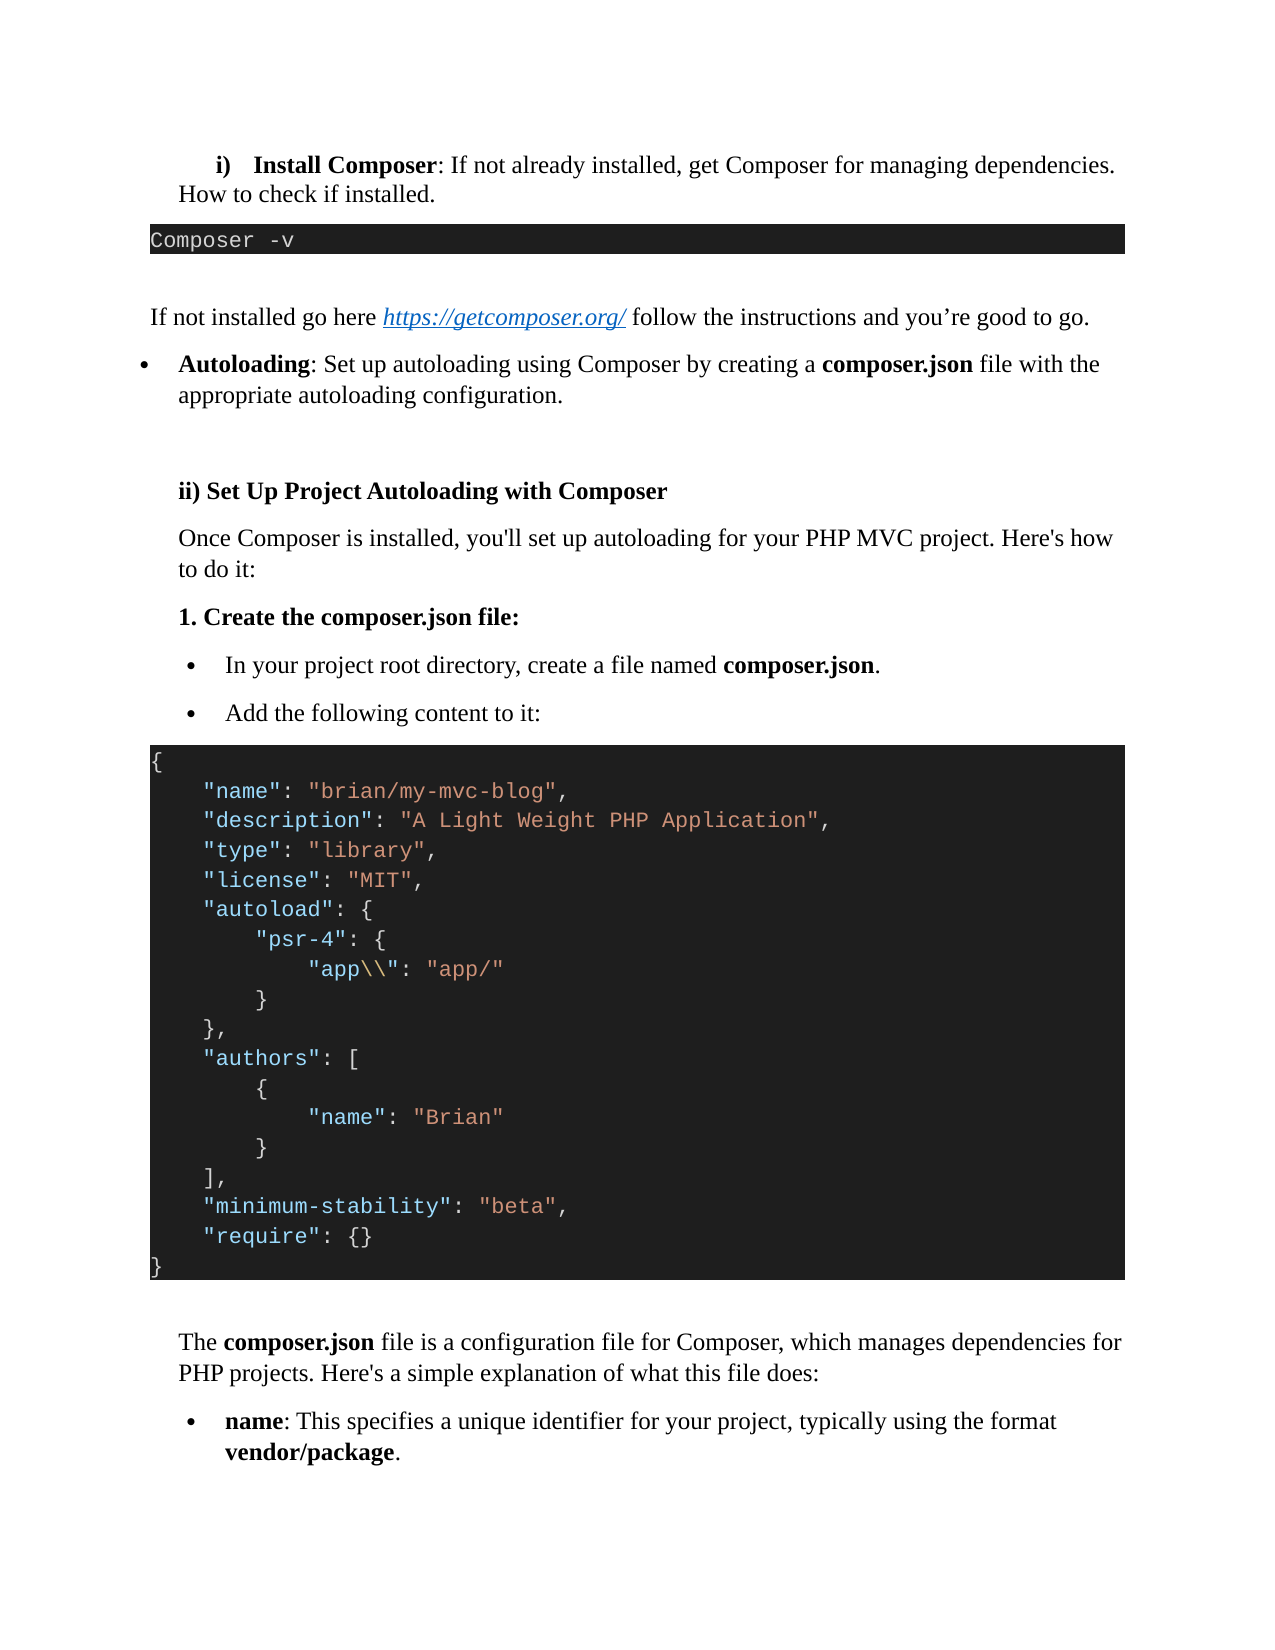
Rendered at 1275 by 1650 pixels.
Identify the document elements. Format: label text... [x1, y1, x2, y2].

text "app\\": "app/" [150, 953, 1125, 983]
text } [150, 983, 1125, 1012]
list Autoloading: Set up autoloading using Composer by creating a composer.json file with the appropriate autoloading configuration. [141, 349, 1125, 409]
text } [150, 1250, 1125, 1280]
text "psr-4": { [150, 923, 1125, 953]
text } [150, 1131, 1125, 1161]
list Install Composer: If not already installed, get Composer for managing dependencies. [216, 150, 1125, 179]
list name: This specifies a unique identifier for your project, typically using the format vendor/package. [187, 1406, 1125, 1466]
text "autoload": { [150, 894, 1125, 923]
text "license": "MIT", [150, 864, 1125, 894]
text If not installed go here https://getcomposer.org/ follow the instructions and you’re good to go. [150, 302, 1125, 330]
text "require": {} [150, 1220, 1125, 1250]
text "description": "A Light Weight PHP Application", [150, 805, 1125, 834]
text 1. Create the composer.json file: [178, 602, 1125, 631]
text Composer -v [150, 224, 1125, 254]
text "name": "brian/my-mvc-blog", [150, 775, 1125, 805]
text }, [150, 1012, 1125, 1042]
list Add the following content to it: [187, 698, 1125, 726]
text "minimum-stability": "beta", [150, 1191, 1125, 1220]
text "authors": [ [150, 1042, 1125, 1072]
text "type": "library", [150, 834, 1125, 864]
text "name": "Brian" [150, 1102, 1125, 1131]
text ], [150, 1161, 1125, 1191]
text { [150, 745, 1125, 775]
list In your project root directory, create a file named composer.json. [187, 650, 1125, 679]
text How to check if installed. [178, 179, 1125, 207]
text { [150, 1072, 1125, 1102]
text ii) Set Up Project Autoloading with Composer [178, 476, 1125, 504]
text Once Composer is installed, you'll set up autoloading for your PHP MVC project. Here's how to do it: [178, 523, 1125, 583]
text The composer.json file is a configuration file for Composer, which manages dependencies for PHP projects. Here's a simple explanation of what this file does: [178, 1327, 1125, 1387]
